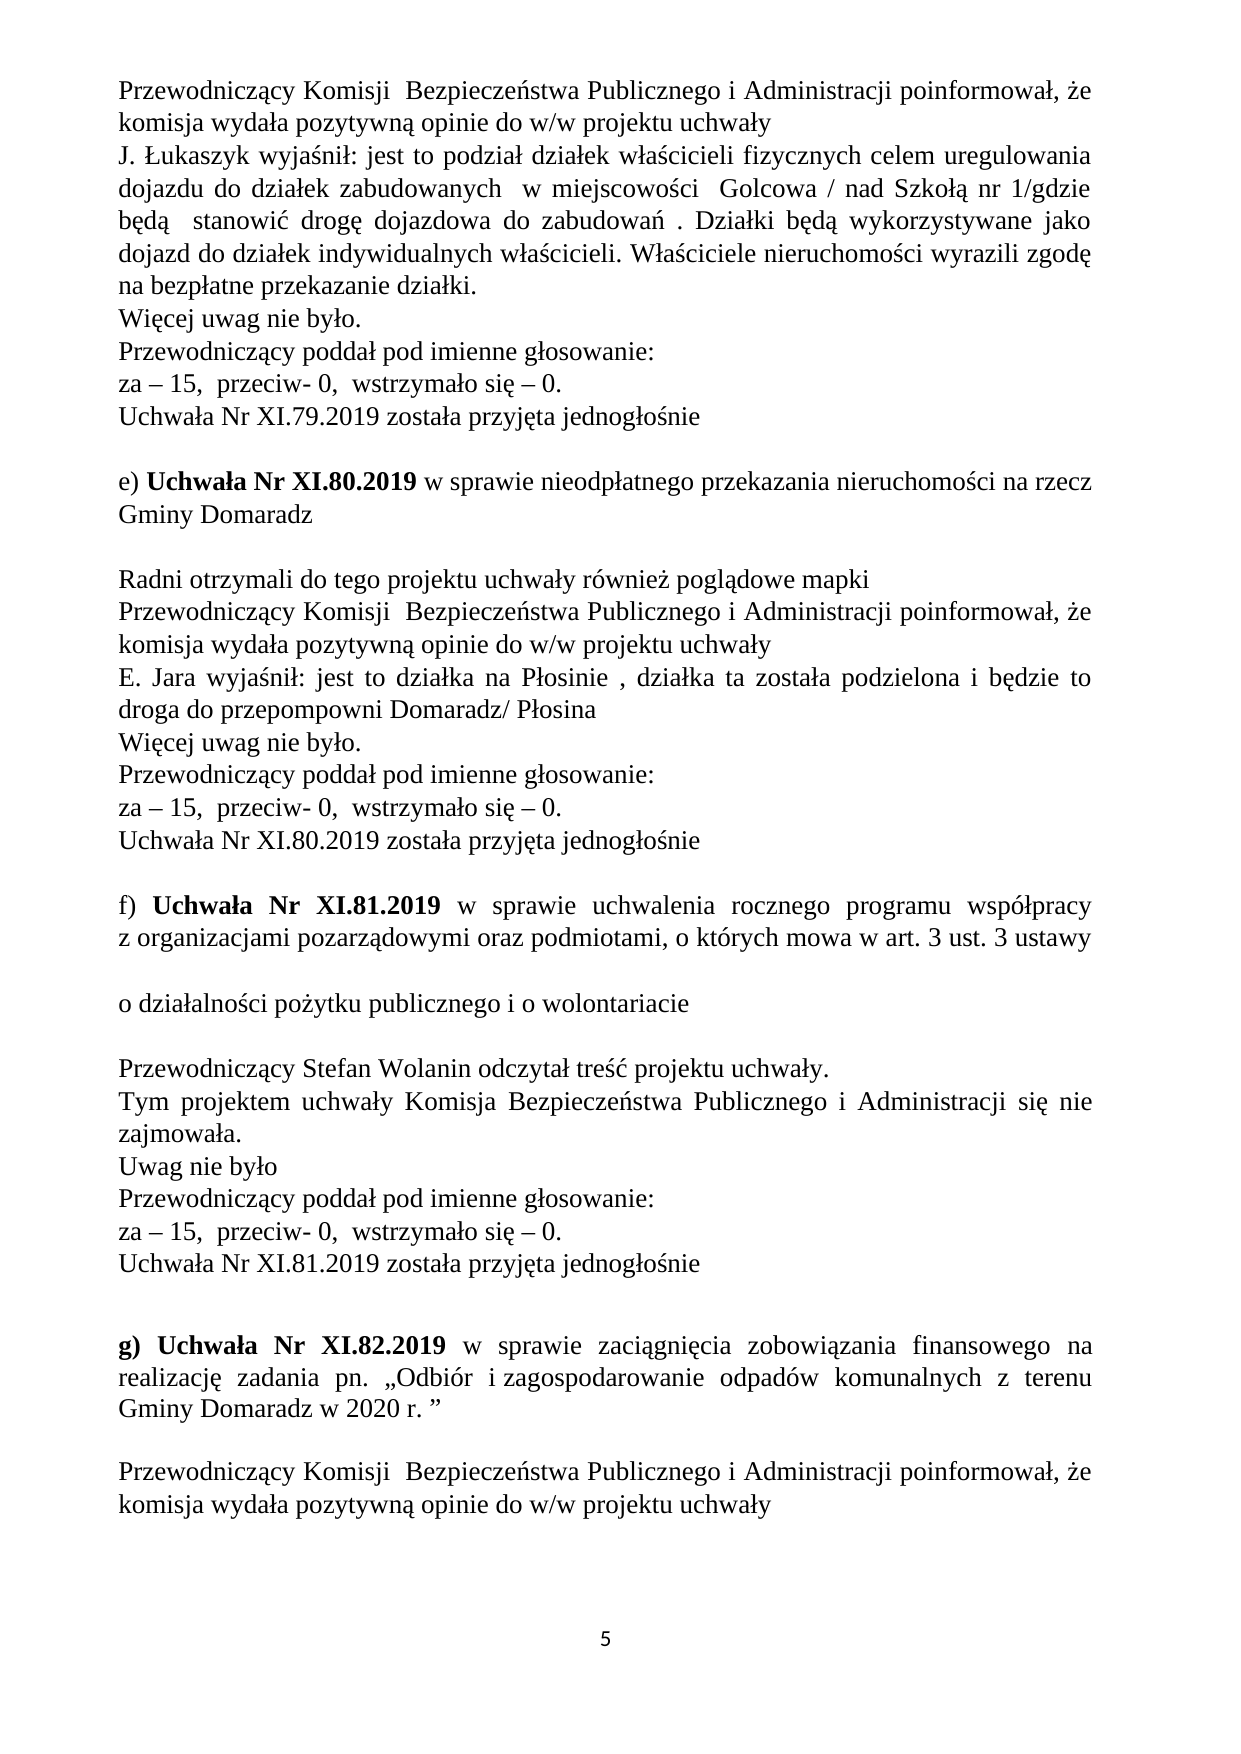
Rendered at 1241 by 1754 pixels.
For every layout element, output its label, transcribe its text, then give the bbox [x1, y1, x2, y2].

text e) Uchwała Nr XI.80.2019 w sprawie nieodpłatnego przekazania nieruchomości na rzecz Gminy Domaradz [118, 465, 1093, 529]
text J. Łukaszyk wyjaśnił: jest to podział działek właścicieli fizycznych celem uregulowania dojazdu do działek zabudowanych w miejscowości Golcowa / nad Szkołą nr 1/gdzie będą stanowić drogę dojazdowa do zabudowań . Działki będą wykorzystywane jako dojazd do działek indywidualnych właścicieli. Właściciele nieruchomości wyrazili zgodę na bezpłatne przekazanie działki. [118, 139, 1093, 301]
text Przewodniczący poddał pod imienne głosowanie: [118, 335, 1093, 366]
text Przewodniczący Komisji Bezpieczeństwa Publicznego i Administracji poinformował, że komisja wydała pozytywną opinie do w/w projektu uchwały [118, 74, 1093, 138]
text Uchwała Nr XI.80.2019 została przyjęta jednogłośnie [118, 824, 1093, 855]
text Przewodniczący poddał pod imienne głosowanie: [118, 1182, 1093, 1213]
text Uwag nie było [118, 1150, 1093, 1181]
text za – 15, przeciw- 0, wstrzymało się – 0. [118, 367, 1093, 398]
text g) Uchwała Nr XI.82.2019 w sprawie zaciągnięcia zobowiązania finansowego na realizację zadania pn. „Odbiór i zagospodarowanie odpadów komunalnych z terenu Gminy Domaradz w 2020 r. ” [118, 1329, 1093, 1423]
text za – 15, przeciw- 0, wstrzymało się – 0. [118, 1215, 1093, 1246]
text Radni otrzymali do tego projektu uchwały również poglądowe mapki [118, 563, 1093, 594]
text Przewodniczący Komisji Bezpieczeństwa Publicznego i Administracji poinformował, że komisja wydała pozytywną opinie do w/w projektu uchwały [118, 596, 1093, 659]
text Uchwała Nr XI.81.2019 została przyjęta jednogłośnie [118, 1248, 1093, 1279]
text Przewodniczący poddał pod imienne głosowanie: [118, 758, 1093, 790]
text Przewodniczący Stefan Wolanin odczytał treść projektu uchwały. [118, 1052, 1093, 1083]
text f) Uchwała Nr XI.81.2019 w sprawie uchwalenia rocznego programu współpracy z organizacjami pozarządowymi oraz podmiotami, o których mowa w art. 3 ust. 3 ustawy o działalności pożytku publicznego i o wolontariacie [118, 889, 1093, 1018]
text Przewodniczący Komisji Bezpieczeństwa Publicznego i Administracji poinformował, że komisja wydała pozytywną opinie do w/w projektu uchwały [118, 1456, 1093, 1519]
text za – 15, przeciw- 0, wstrzymało się – 0. [118, 791, 1093, 822]
text Tym projektem uchwały Komisja Bezpieczeństwa Publicznego i Administracji się nie zajmowała. [118, 1084, 1093, 1148]
text Więcej uwag nie było. [118, 302, 1093, 333]
text E. Jara wyjaśnił: jest to działka na Płosinie , działka ta została podzielona i będzie to droga do przepompowni Domaradz/ Płosina [118, 661, 1093, 724]
text Uchwała Nr XI.79.2019 została przyjęta jednogłośnie [118, 400, 1093, 431]
text Więcej uwag nie było. [118, 726, 1093, 757]
